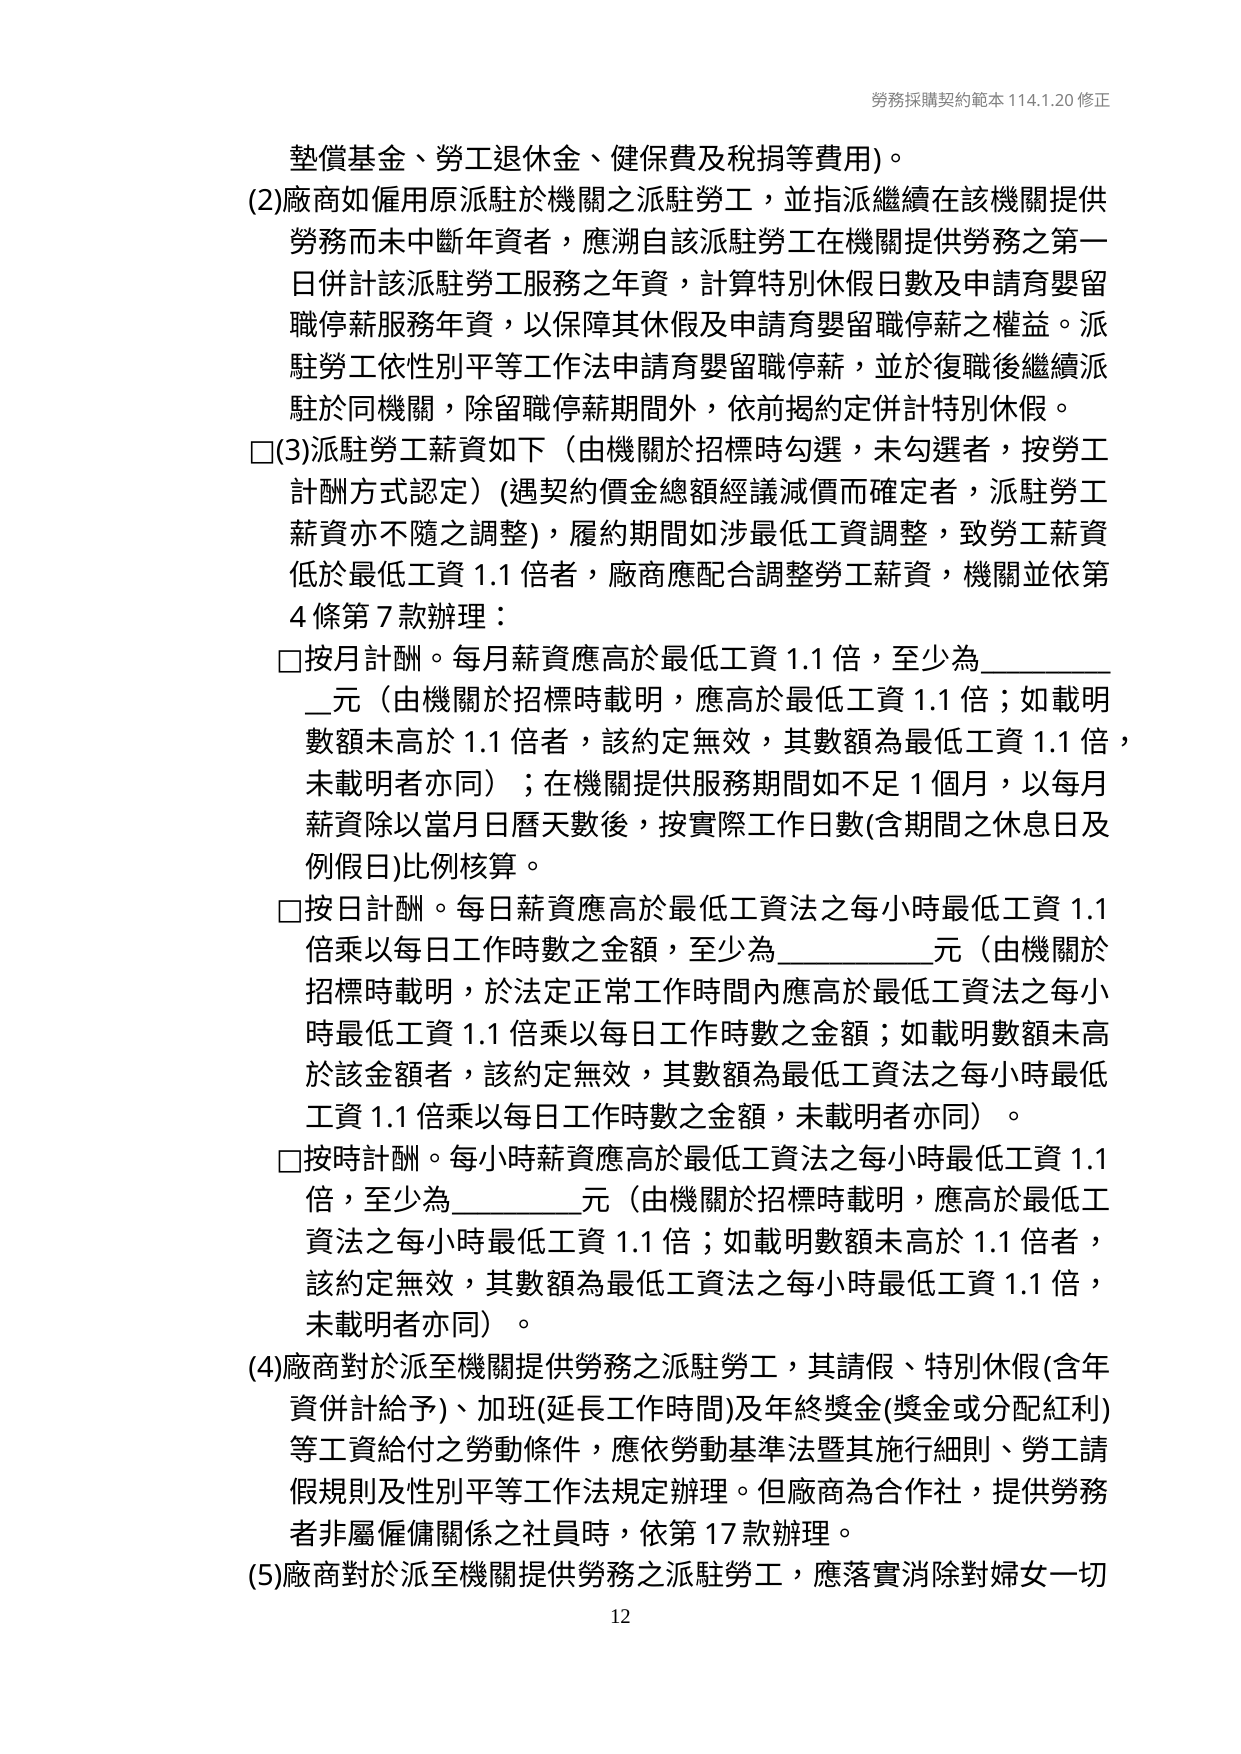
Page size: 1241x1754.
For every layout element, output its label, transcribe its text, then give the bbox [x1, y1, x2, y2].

text (2)廠商如僱用原派駐於機關之派駐勞工，並指派繼續在該機關提供勞務而未中斷年資者，應溯自該派駐勞工在機關提供勞務之第一日併計該派駐勞工服務之年資，計算特別休假日數及申請育嬰留職停薪服務年資，以保障其休假及申請育嬰留職停薪之權益。派駐勞工依性別平等工作法申請育嬰留職停薪，並於復職後繼續派駐於同機關，除留職停薪期間外，依前揭約定併計特別休假。 [248, 177, 1110, 427]
text □按日計酬。每日薪資應高於最低工資法之每小時最低工資1.1倍乘以每日工作時數之金額，至少為____________元（由機關於招標時載明，於法定正常工作時間內應高於最低工資法之每小時最低工資1.1倍乘以每日工作時數之金額；如載明數額未高於該金額者，該約定無效，其數額為最低工資法之每小時最低工資1.1倍乘以每日工作時數之金額，未載明者亦同）。 [276, 886, 1110, 1136]
text (4)廠商對於派至機關提供勞務之派駐勞工，其請假、特別休假(含年資併計給予)、加班(延長工作時間)及年終獎金(獎金或分配紅利)等工資給付之勞動條件，應依勞動基準法暨其施行細則、勞工請假規則及性別平等工作法規定辦理。但廠商為合作社，提供勞務者非屬僱傭關係之社員時，依第17款辦理。 [248, 1344, 1110, 1552]
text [248, 136, 1110, 177]
text □按時計酬。每小時薪資應高於最低工資法之每小時最低工資1.1倍，至少為__________元（由機關於招標時載明，應高於最低工資法之每小時最低工資1.1倍；如載明數額未高於1.1倍者，該約定無效，其數額為最低工資法之每小時最低工資1.1倍，未載明者亦同）。 [276, 1136, 1110, 1344]
text □按月計酬。每月薪資應高於最低工資1.1倍，至少為____________元（由機關於招標時載明，應高於最低工資1.1倍；如載明數額未高於1.1倍者，該約定無效，其數額為最低工資1.1倍，未載明者亦同）；在機關提供服務期間如不足1個月，以每月薪資除以當月日曆天數後，按實際工作日數(含期間之休息日及例假日)比例核算。 [276, 636, 1110, 886]
text □(3)派駐勞工薪資如下（由機關於招標時勾選，未勾選者，按勞工計酬方式認定）(遇契約價金總額經議減價而確定者，派駐勞工薪資亦不隨之調整)，履約期間如涉最低工資調整，致勞工薪資低於最低工資1.1倍者，廠商應配合調整勞工薪資，機關並依第4條第7款辦理： [248, 427, 1110, 636]
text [248, 1552, 1110, 1594]
